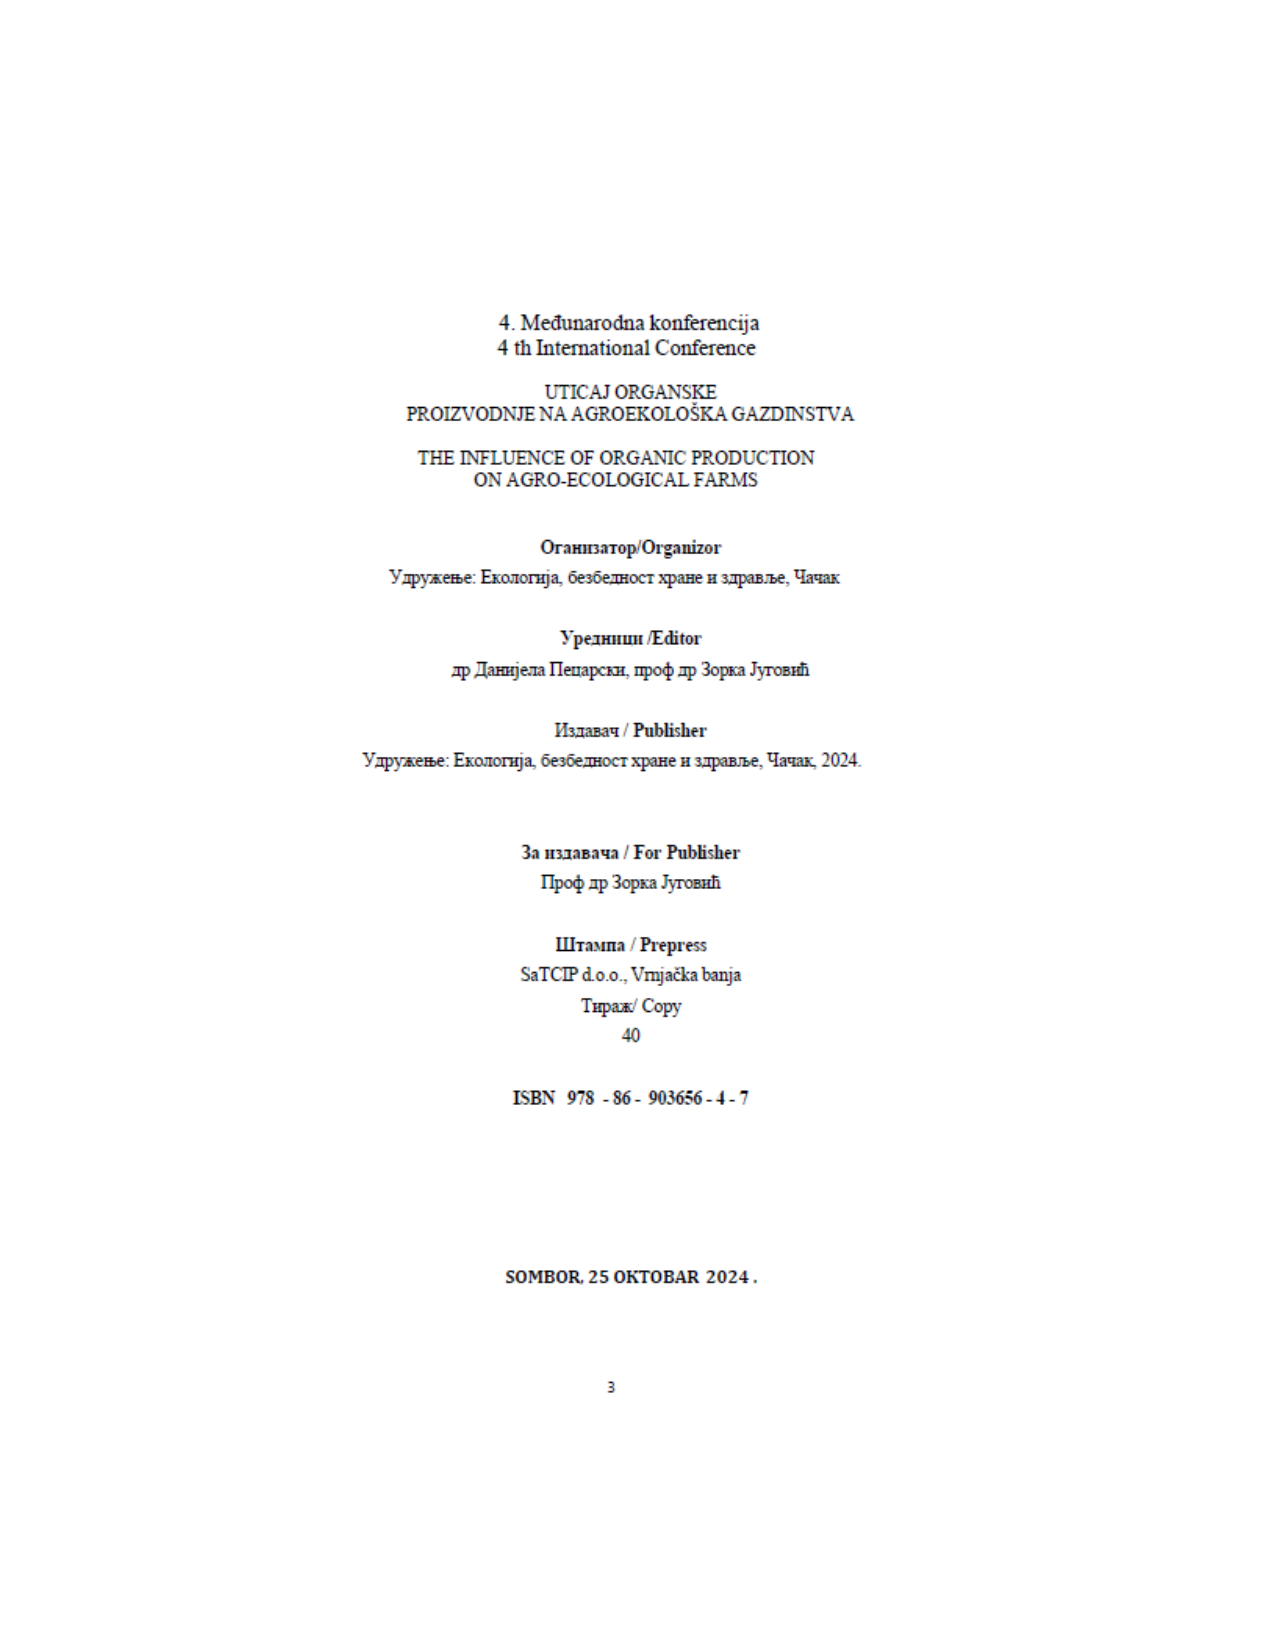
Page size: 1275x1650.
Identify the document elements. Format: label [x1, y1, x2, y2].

picture [150, 203, 1115, 1457]
